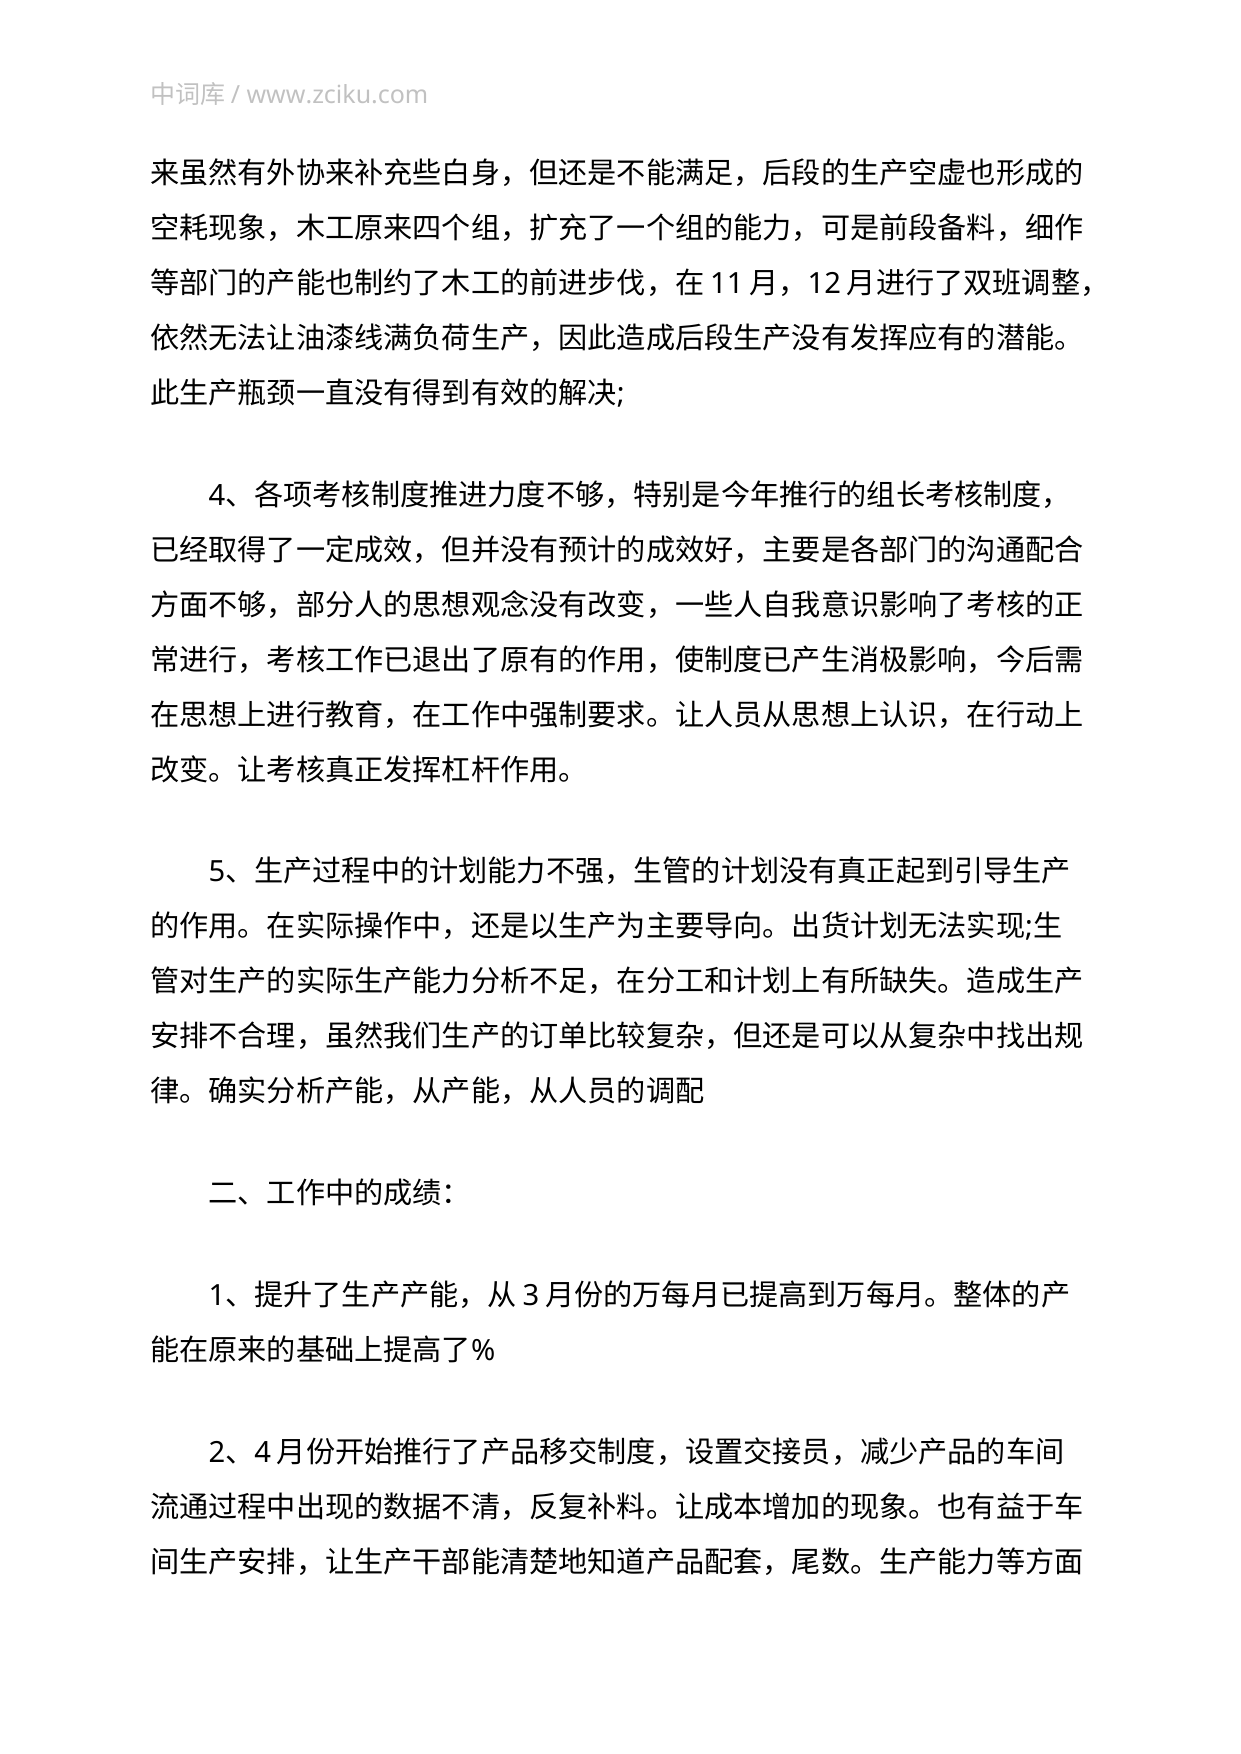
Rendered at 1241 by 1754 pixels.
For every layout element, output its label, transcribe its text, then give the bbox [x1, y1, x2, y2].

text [150, 150, 1090, 412]
text 1、提升了生产产能，从3月份的万每月已提高到万每月。整体的产能在原来的基础上提高了% [150, 1271, 1090, 1369]
text 二、工作中的成绩： [150, 1169, 1090, 1212]
text 5、生产过程中的计划能力不强，生管的计划没有真正起到引导生产的作用。在实际操作中，还是以生产为主要导向。出货计划无法实现;生管对生产的实际生产能力分析不足，在分工和计划上有所缺失。造成生产安排不合理，虽然我们生产的订单比较复杂，但还是可以从复杂中找出规律。确实分析产能，从产能，从人员的调配 [150, 848, 1090, 1110]
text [150, 1428, 1090, 1581]
text 4、各项考核制度推进力度不够，特别是今年推行的组长考核制度，已经取得了一定成效，但并没有预计的成效好，主要是各部门的沟通配合方面不够，部分人的思想观念没有改变，一些人自我意识影响了考核的正常进行，考核工作已退出了原有的作用，使制度已产生消极影响，今后需在思想上进行教育，在工作中强制要求。让人员从思想上认识，在行动上改变。让考核真正发挥杠杆作用。 [150, 472, 1090, 788]
